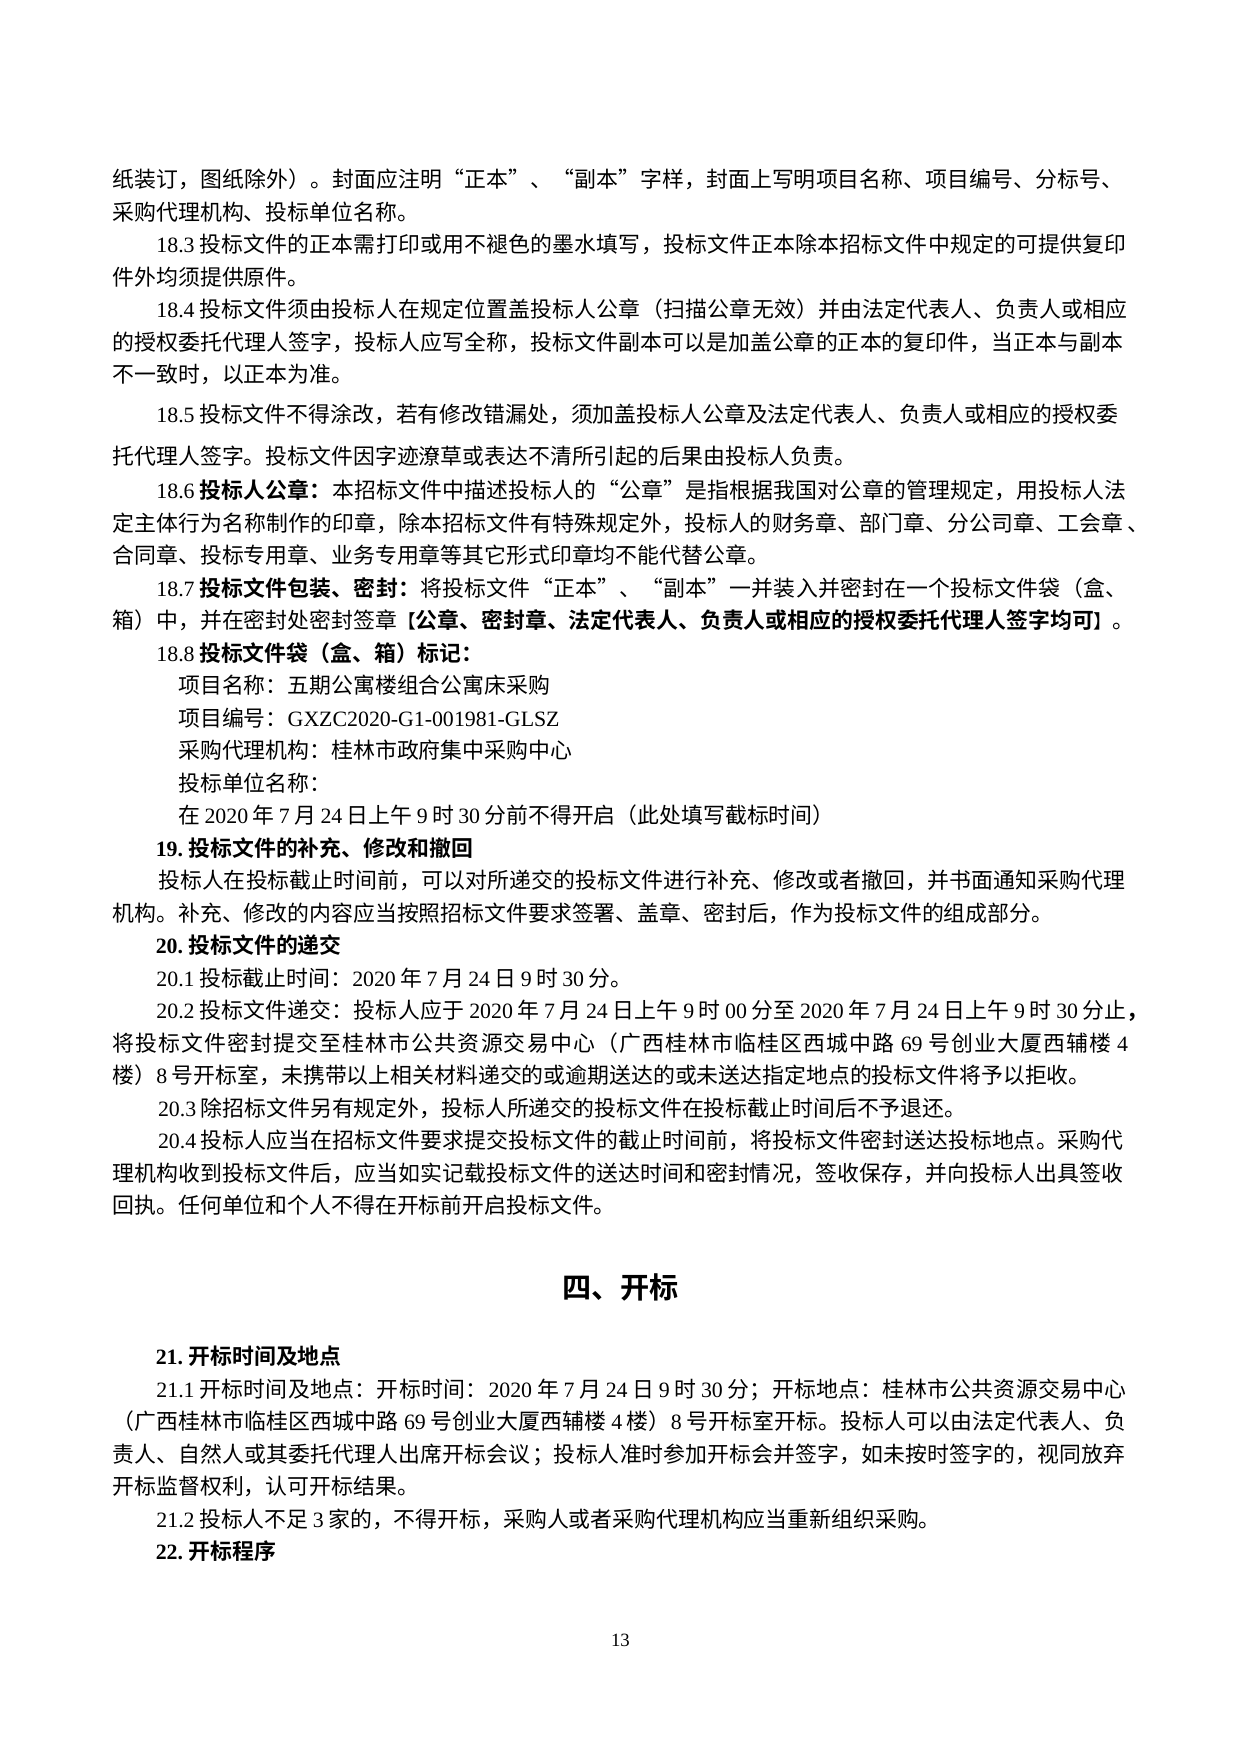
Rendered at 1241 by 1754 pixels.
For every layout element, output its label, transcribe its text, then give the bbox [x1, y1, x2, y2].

text 22. 开标程序 [112, 1534, 1128, 1566]
text 18.5投标文件不得涂改，若有修改错漏处，须加盖投标人公章及法定代表人、负责人或相应的授权委托代理人签字。投标文件因字迹潦草或表达不清所引起的后果由投标人负责。 [112, 389, 1128, 473]
text 四、开标 [112, 1253, 1128, 1318]
text 项目编号：GXZC2020-G1-001981-GLSZ [112, 700, 1128, 733]
text 18.8投标文件袋（盒、箱）标记： [112, 635, 1128, 668]
text 20.3除招标文件另有规定外，投标人所递交的投标文件在投标截止时间后不予退还。 [112, 1090, 1128, 1123]
text 21.1开标时间及地点：开标时间：2020年7月24日9时30分；开标地点：桂林市公共资源交易中心（广西桂林市临桂区西城中路69号创业大厦西辅楼4楼）8号开标室开标。投标人可以由法定代表人、负责人、自然人或其委托代理人出席开标会议；投标人准时参加开标会并签字，如未按时签字的，视同放弃开标监督权利，认可开标结果。 [112, 1371, 1128, 1501]
text 20.1投标截止时间：2020年7月24日9时30分。 [112, 960, 1128, 993]
text 19. 投标文件的补充、修改和撤回 [112, 830, 1128, 863]
text 20. 投标文件的递交 [112, 928, 1128, 960]
text 在2020年7月24日上午9时30分前不得开启（此处填写截标时间） [112, 798, 1128, 830]
text 投标单位名称： [112, 765, 1128, 798]
text 投标人在投标截止时间前，可以对所递交的投标文件进行补充、修改或者撤回，并书面通知采购代理机构。补充、修改的内容应当按照招标文件要求签署、盖章、密封后，作为投标文件的组成部分。 [112, 863, 1128, 928]
text 20.2投标文件递交：投标人应于2020年7月24日上午9时00分至2020年7月24日上午9时30分止，将投标文件密封提交至桂林市公共资源交易中心（广西桂林市临桂区西城中路69号创业大厦西辅楼4楼）8号开标室，未携带以上相关材料递交的或逾期送达的或未送达指定地点的投标文件将予以拒收。 [112, 993, 1128, 1090]
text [112, 162, 1128, 227]
text 20.4投标人应当在招标文件要求提交投标文件的截止时间前，将投标文件密封送达投标地点。采购代理机构收到投标文件后，应当如实记载投标文件的送达时间和密封情况，签收保存，并向投标人出具签收回执。任何单位和个人不得在开标前开启投标文件。 [112, 1123, 1128, 1220]
text 18.7投标文件包装、密封：将投标文件“正本”、“副本”一并装入并密封在一个投标文件袋（盒、箱）中，并在密封处密封签章【公章、密封章、法定代表人、负责人或相应的授权委托代理人签字均可】。 [112, 570, 1128, 635]
text 21. 开标时间及地点 [112, 1339, 1128, 1371]
text 18.6投标人公章：本招标文件中描述投标人的“公章”是指根据我国对公章的管理规定，用投标人法定主体行为名称制作的印章，除本招标文件有特殊规定外，投标人的财务章、部门章、分公司章、工会章、合同章、投标专用章、业务专用章等其它形式印章均不能代替公章。 [112, 473, 1128, 570]
text 18.3投标文件的正本需打印或用不褪色的墨水填写，投标文件正本除本招标文件中规定的可提供复印件外均须提供原件。 [112, 227, 1128, 292]
text 18.4投标文件须由投标人在规定位置盖投标人公章（扫描公章无效）并由法定代表人、负责人或相应的授权委托代理人签字，投标人应写全称，投标文件副本可以是加盖公章的正本的复印件，当正本与副本不一致时，以正本为准。 [112, 292, 1128, 389]
text 项目名称：五期公寓楼组合公寓床采购 [112, 668, 1128, 700]
text 采购代理机构：桂林市政府集中采购中心 [112, 733, 1128, 765]
text 21.2投标人不足3家的，不得开标，采购人或者采购代理机构应当重新组织采购。 [112, 1501, 1128, 1534]
